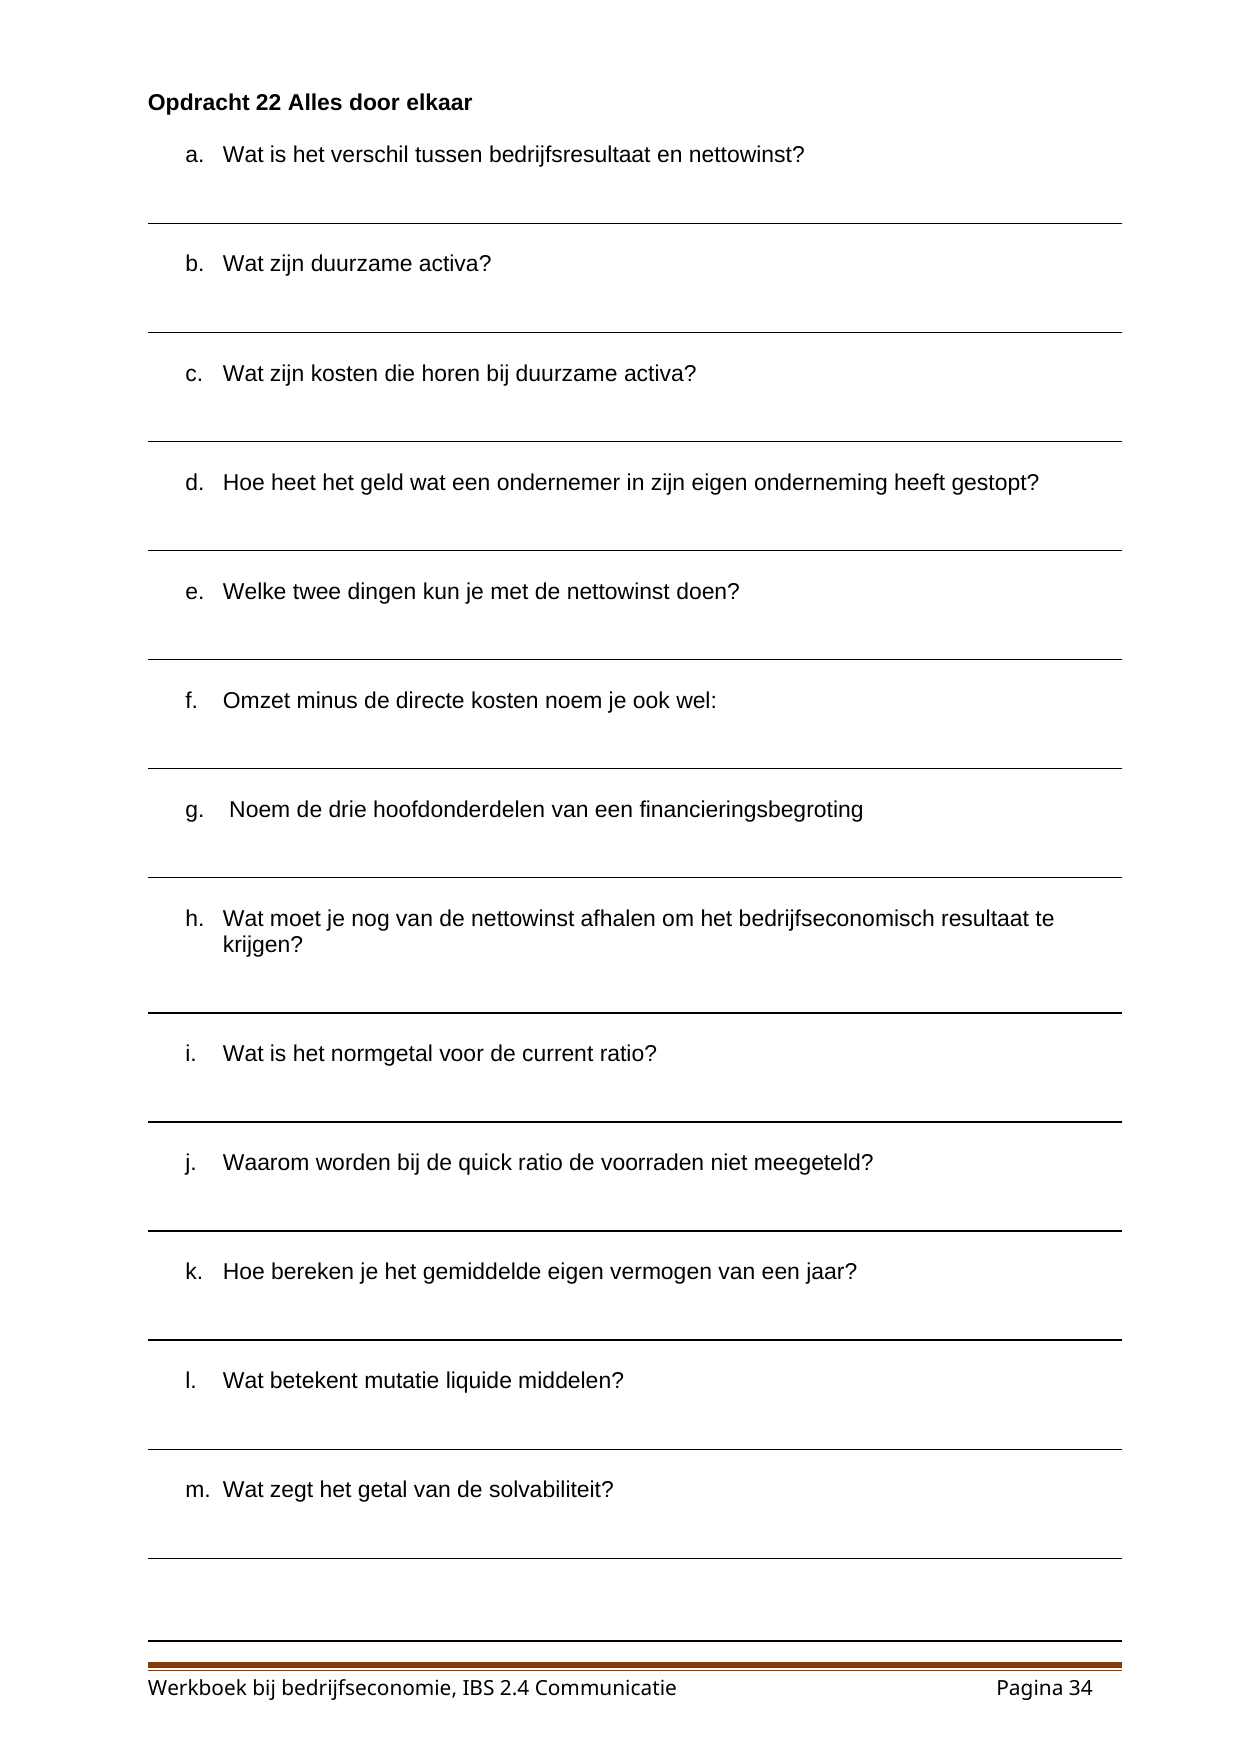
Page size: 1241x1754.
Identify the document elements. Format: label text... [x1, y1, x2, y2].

list Wat zegt het getal van de solvabiliteit? [185, 1476, 1122, 1503]
list Noem de drie hoofdonderdelen van een financieringsbegroting [185, 796, 1122, 822]
list Wat moet je nog van de nettowinst afhalen om het bedrijfseconomisch resultaat te krijgen? [185, 905, 1122, 957]
list Wat betekent mutatie liquide middelen? [185, 1367, 1122, 1394]
list Wat zijn duurzame activa? [185, 250, 1122, 277]
list Welke twee dingen kun je met de nettowinst doen? [185, 578, 1122, 604]
list Wat zijn kosten die horen bij duurzame activa? [185, 359, 1122, 386]
list Waarom worden bij de quick ratio de voorraden niet meegeteld? [185, 1149, 1122, 1176]
list Wat is het verschil tussen bedrijfsresultaat en nettowinst? [185, 141, 1122, 168]
list Hoe bereken je het gemiddelde eigen vermogen van een jaar? [185, 1258, 1122, 1285]
list Hoe heet het geld wat een ondernemer in zijn eigen onderneming heeft gestopt? [185, 468, 1122, 495]
text Opdracht 22 Alles door elkaar [148, 89, 1122, 115]
list Wat is het normgetal voor de current ratio? [185, 1040, 1122, 1067]
list Omzet minus de directe kosten noem je ook wel: [185, 687, 1122, 713]
